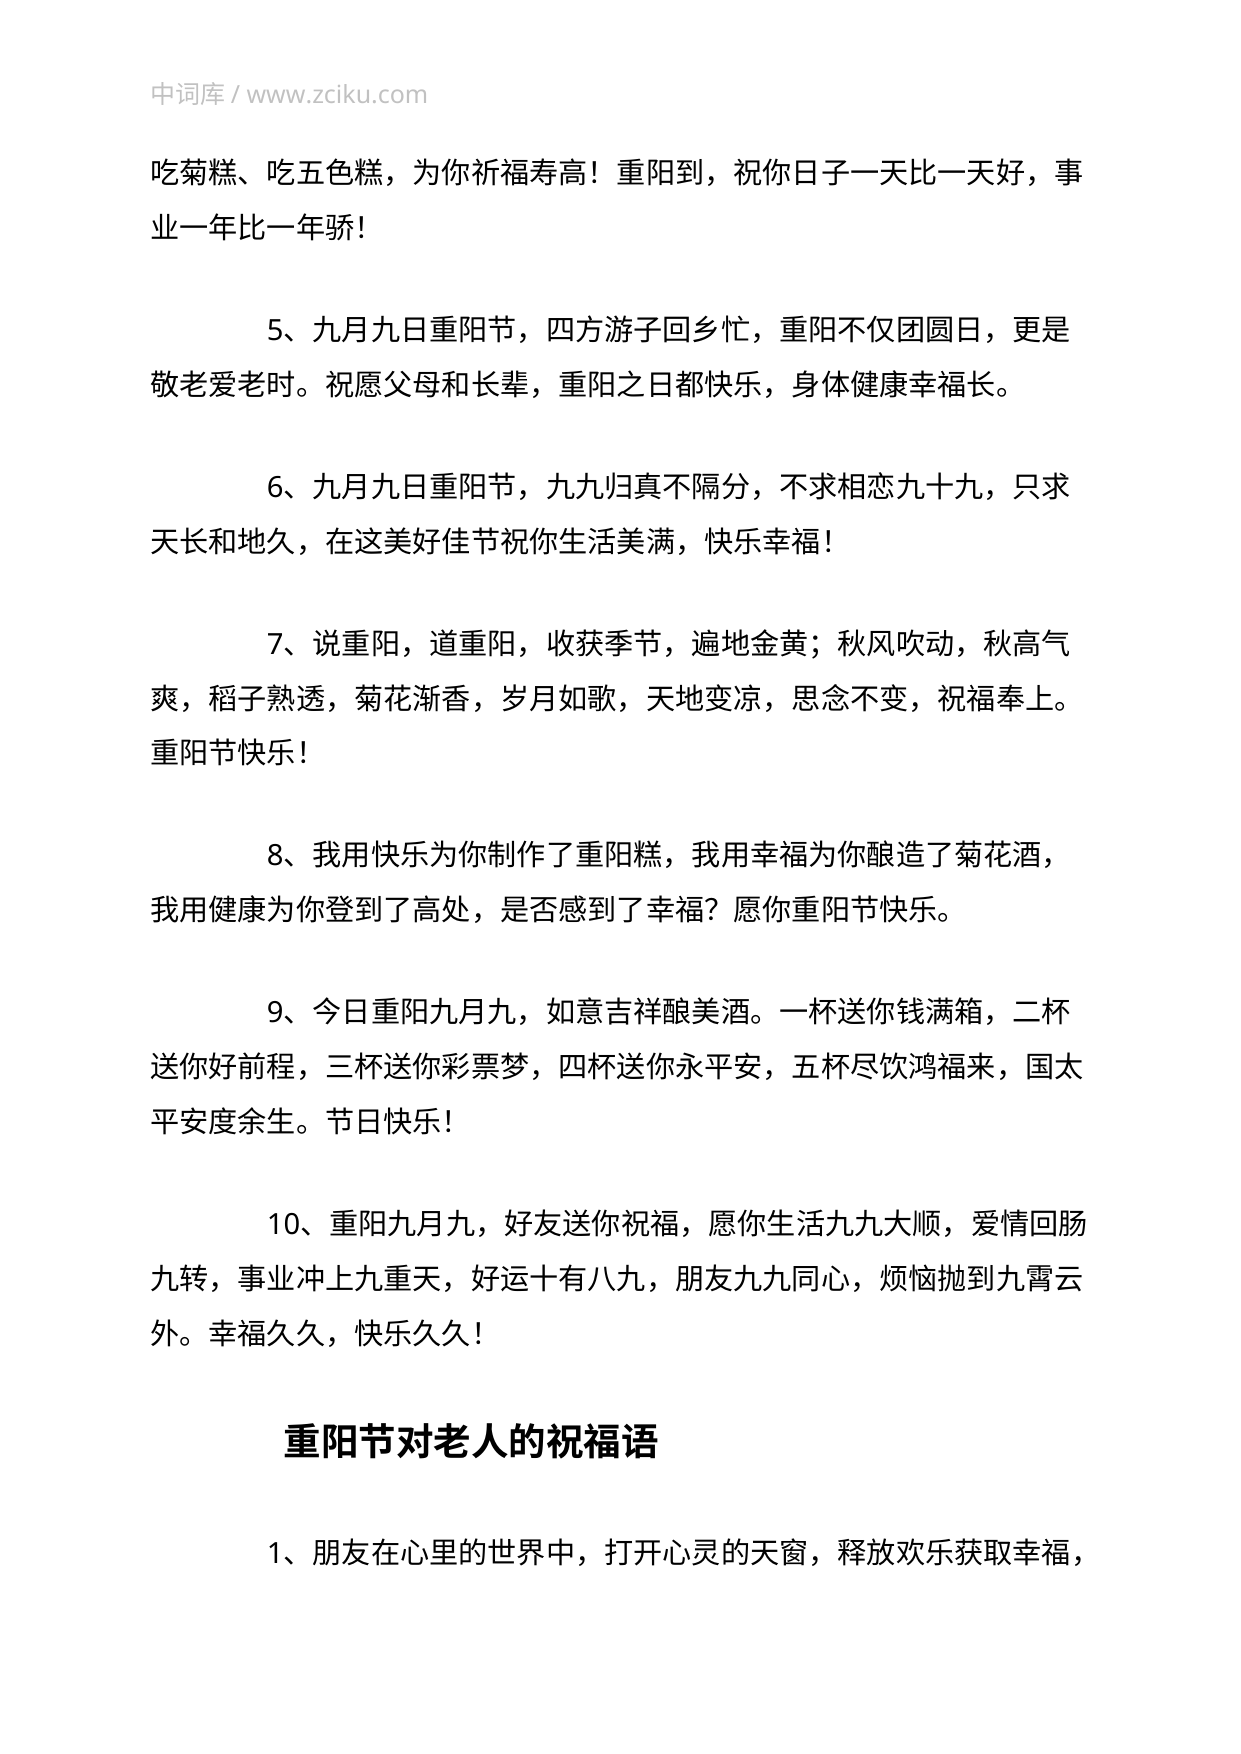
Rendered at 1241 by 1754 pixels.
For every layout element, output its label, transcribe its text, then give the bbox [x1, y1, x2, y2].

text 6、九月九日重阳节，九九归真不隔分，不求相恋九十九，只求天长和地久，在这美好佳节祝你生活美满，快乐幸福！ [150, 463, 1090, 561]
text 9、今日重阳九月九，如意吉祥酿美酒。一杯送你钱满箱，二杯送你好前程，三杯送你彩票梦，四杯送你永平安，五杯尽饮鸿福来，国太平安度余生。节日快乐！ [150, 989, 1090, 1141]
text 7、说重阳，道重阳，收获季节，遍地金黄；秋风吹动，秋高气爽，稻子熟透，菊花渐香，岁月如歌，天地变凉，思念不变，祝福奉上。重阳节快乐！ [150, 620, 1090, 772]
text 10、重阳九月九，好友送你祝福，愿你生活九九大顺，爱情回肠九转，事业冲上九重天，好运十有八九，朋友九九同心，烦恼抛到九霄云外。幸福久久，快乐久久！ [150, 1200, 1090, 1352]
text 8、我用快乐为你制作了重阳糕，我用幸福为你酿造了菊花酒，我用健康为你登到了高处，是否感到了幸福？愿你重阳节快乐。 [150, 832, 1090, 929]
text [150, 150, 1090, 247]
text 重阳节对老人的祝福语 [150, 1412, 1090, 1466]
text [150, 1529, 1090, 1572]
text 5、九月九日重阳节，四方游子回乡忙，重阳不仅团圆日，更是敬老爱老时。祝愿父母和长辈，重阳之日都快乐，身体健康幸福长。 [150, 307, 1090, 404]
